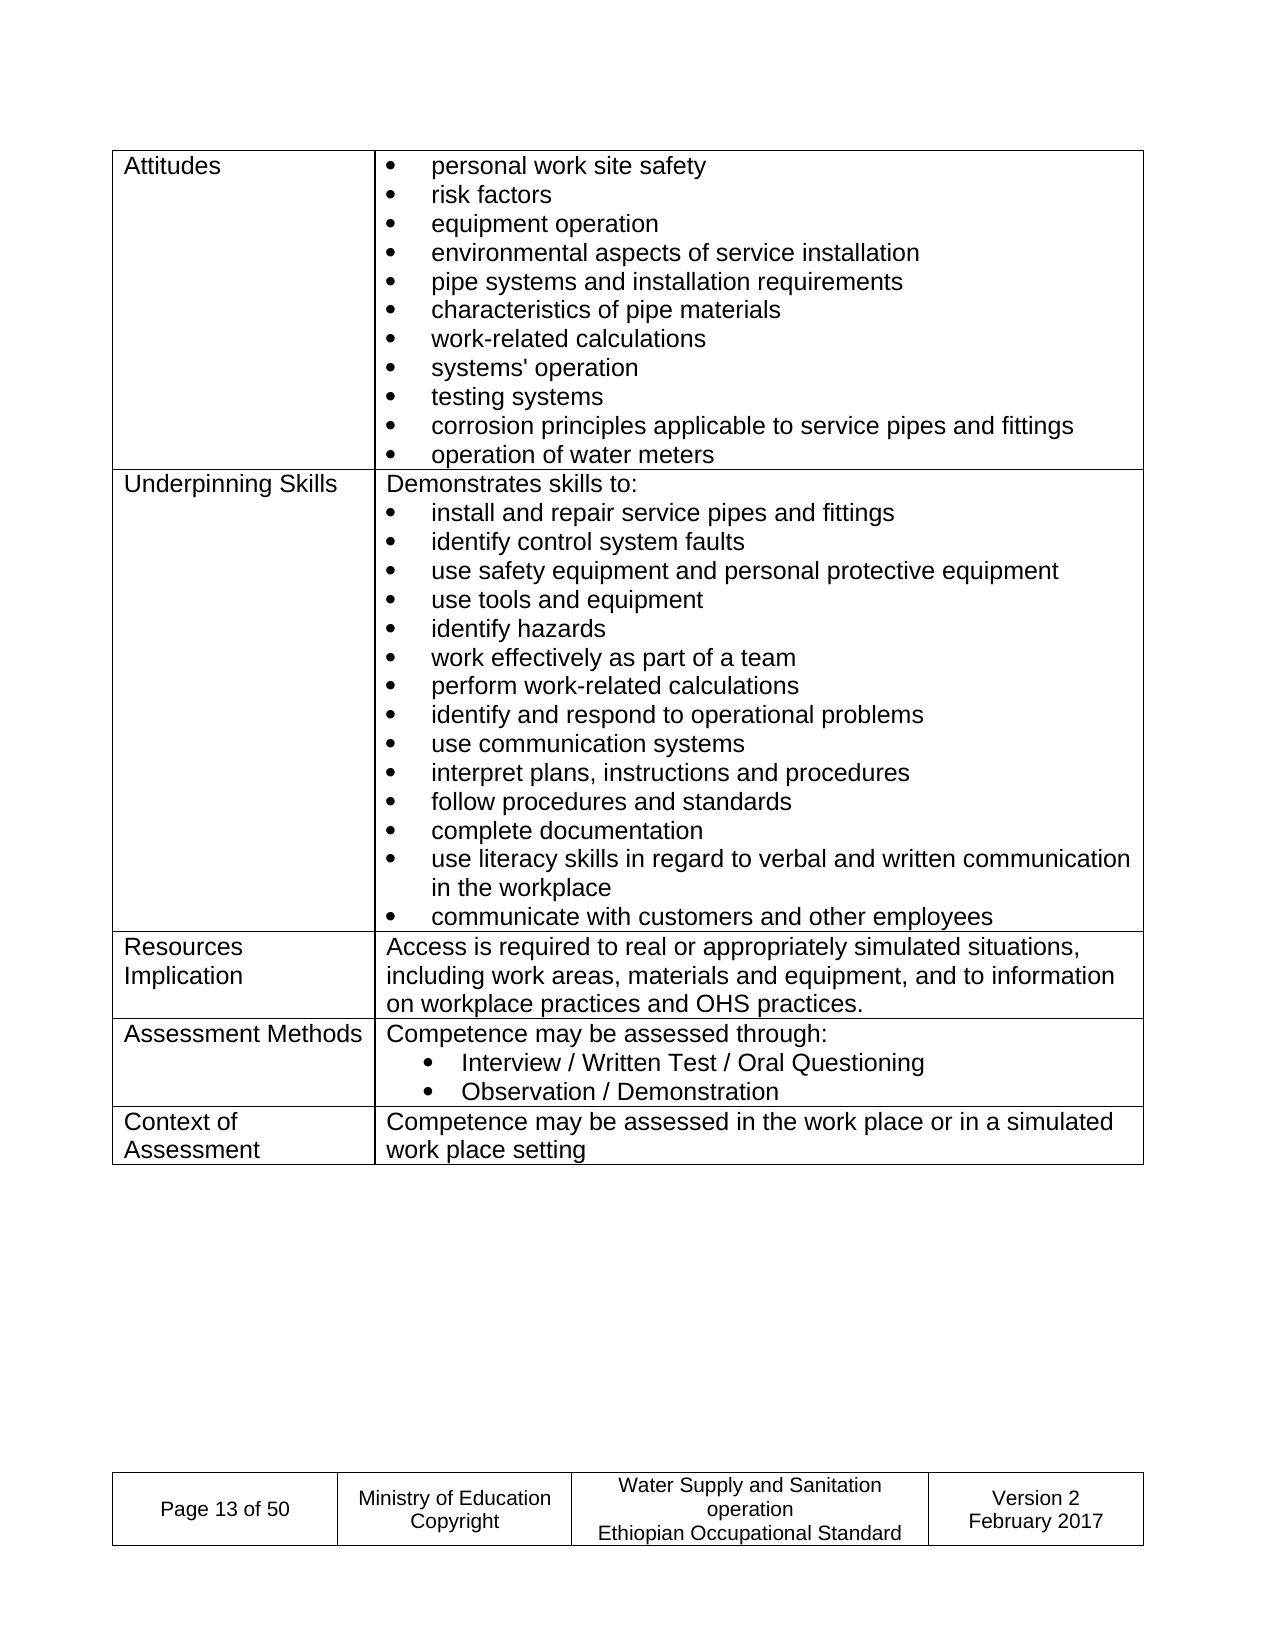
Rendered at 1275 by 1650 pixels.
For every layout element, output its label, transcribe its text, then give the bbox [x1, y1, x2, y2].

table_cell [376, 151, 1143, 468]
table_cell Underpinning Skills [113, 470, 374, 931]
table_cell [113, 151, 374, 468]
table_cell Competence may be assessed through: Interview / Written Test / Oral Questioning Observation / Demonstration [376, 1019, 1143, 1106]
table_cell Resources Implication [113, 932, 374, 1018]
table_cell Competence may be assessed in the work place or in a simulated work place setting [376, 1107, 1143, 1164]
table_cell Access is required to real or appropriately simulated situations, including work areas, materials and equipment, and to information on workplace practices and OHS practices. [376, 932, 1143, 1018]
table_cell Assessment Methods [113, 1019, 374, 1106]
table_cell Context of Assessment [113, 1107, 374, 1164]
table_cell Demonstrates skills to: install and repair service pipes and fittings identify control system faults use safety equipment and personal protective equipment use tools and equipment identify hazards work effectively as part of a team perform work-related calculations identify and respond to operational problems use communication systems interpret plans, instructions and procedures follow procedures and standards complete documentation use literacy skills in regard to verbal and written communication in the workplace communicate with customers and other employees [376, 470, 1143, 931]
